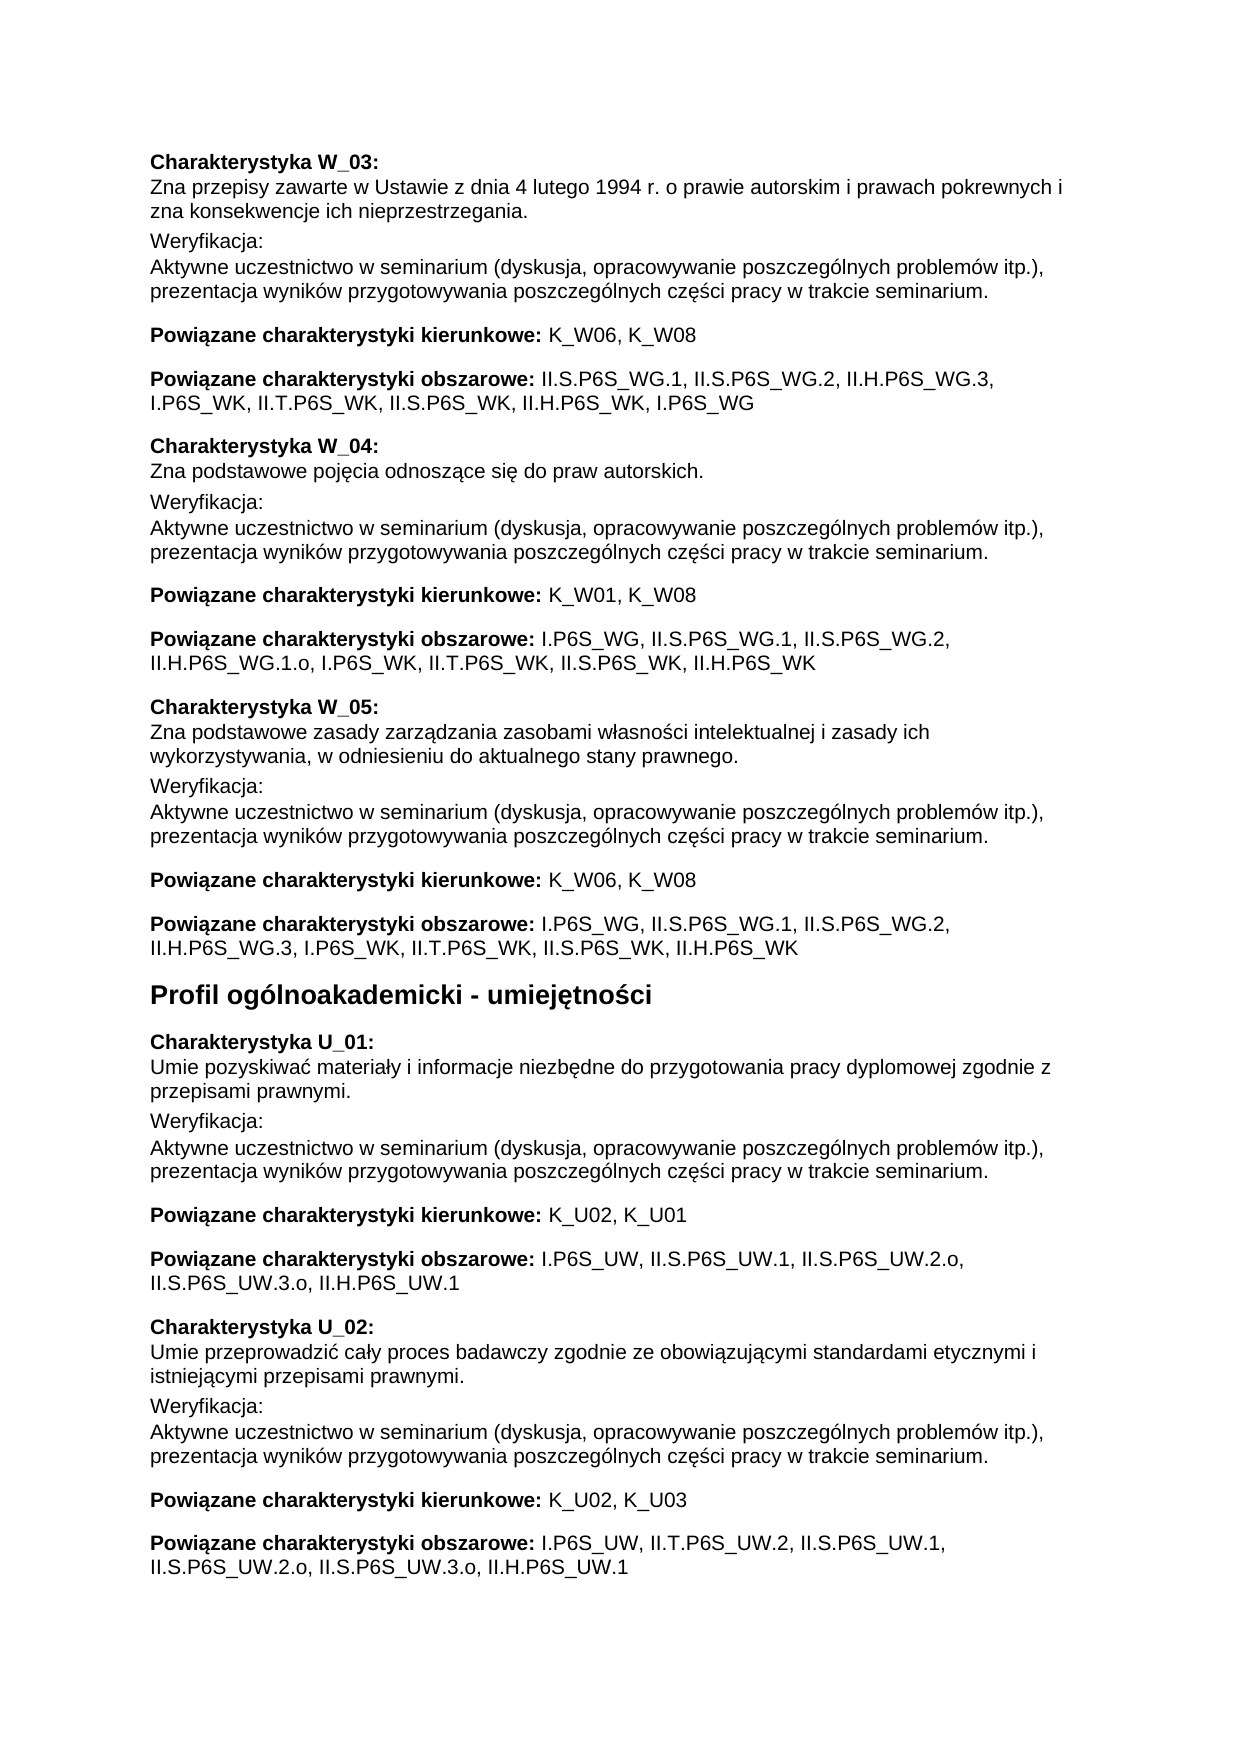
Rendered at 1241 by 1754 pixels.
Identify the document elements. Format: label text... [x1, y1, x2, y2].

text Charakterystyka U_01: [150, 1030, 1090, 1054]
text Powiązane charakterystyki obszarowe: I.P6S_WG, II.S.P6S_WG.1, II.S.P6S_WG.2, II.H.P6S_WG.1.o, I.P6S_WK, II.T.P6S_WK, II.S.P6S_WK, II.H.P6S_WK [150, 627, 1090, 675]
text Weryfikacja: [150, 489, 1090, 513]
text Zna podstawowe zasady zarządzania zasobami własności intelektualnej i zasady ich wykorzystywania, w odniesieniu do aktualnego stany prawnego. [150, 720, 1090, 768]
text Powiązane charakterystyki obszarowe: I.P6S_UW, II.S.P6S_UW.1, II.S.P6S_UW.2.o, II.S.P6S_UW.3.o, II.H.P6S_UW.1 [150, 1247, 1090, 1295]
text Umie przeprowadzić cały proces badawczy zgodnie ze obowiązującymi standardami etycznymi i istniejącymi przepisami prawnymi. [150, 1339, 1090, 1387]
text Zna przepisy zawarte w Ustawie z dnia 4 lutego 1994 r. o prawie autorskim i prawach pokrewnych i zna konsekwencje ich nieprzestrzegania. [150, 175, 1090, 223]
text Weryfikacja: [150, 1109, 1090, 1133]
text Powiązane charakterystyki kierunkowe: K_W06, K_W08 [150, 868, 1090, 892]
text Powiązane charakterystyki kierunkowe: K_W06, K_W08 [150, 323, 1090, 347]
text Powiązane charakterystyki kierunkowe: K_W01, K_W08 [150, 583, 1090, 607]
text Zna podstawowe pojęcia odnoszące się do praw autorskich. [150, 459, 1090, 483]
text Powiązane charakterystyki kierunkowe: K_U02, K_U01 [150, 1203, 1090, 1227]
text Charakterystyka W_03: [150, 150, 1090, 174]
subtitle Profil ogólnoakademicki - umiejętności [150, 979, 1090, 1010]
text Charakterystyka W_05: [150, 695, 1090, 719]
text Powiązane charakterystyki kierunkowe: K_U02, K_U03 [150, 1487, 1090, 1511]
text Powiązane charakterystyki obszarowe: II.S.P6S_WG.1, II.S.P6S_WG.2, II.H.P6S_WG.3, I.P6S_WK, II.T.P6S_WK, II.S.P6S_WK, II.H.P6S_WK, I.P6S_WG [150, 367, 1090, 414]
text Weryfikacja: [150, 229, 1090, 253]
text Umie pozyskiwać materiały i informacje niezbędne do przygotowania pracy dyplomowej zgodnie z przepisami prawnymi. [150, 1055, 1090, 1103]
text Charakterystyka U_02: [150, 1314, 1090, 1338]
text Weryfikacja: [150, 1394, 1090, 1418]
text Charakterystyka W_04: [150, 434, 1090, 458]
text Weryfikacja: [150, 774, 1090, 798]
text Powiązane charakterystyki obszarowe: I.P6S_UW, II.T.P6S_UW.2, II.S.P6S_UW.1, II.S.P6S_UW.2.o, II.S.P6S_UW.3.o, II.H.P6S_UW.1 [150, 1531, 1090, 1579]
text Powiązane charakterystyki obszarowe: I.P6S_WG, II.S.P6S_WG.1, II.S.P6S_WG.2, II.H.P6S_WG.3, I.P6S_WK, II.T.P6S_WK, II.S.P6S_WK, II.H.P6S_WK [150, 911, 1090, 959]
